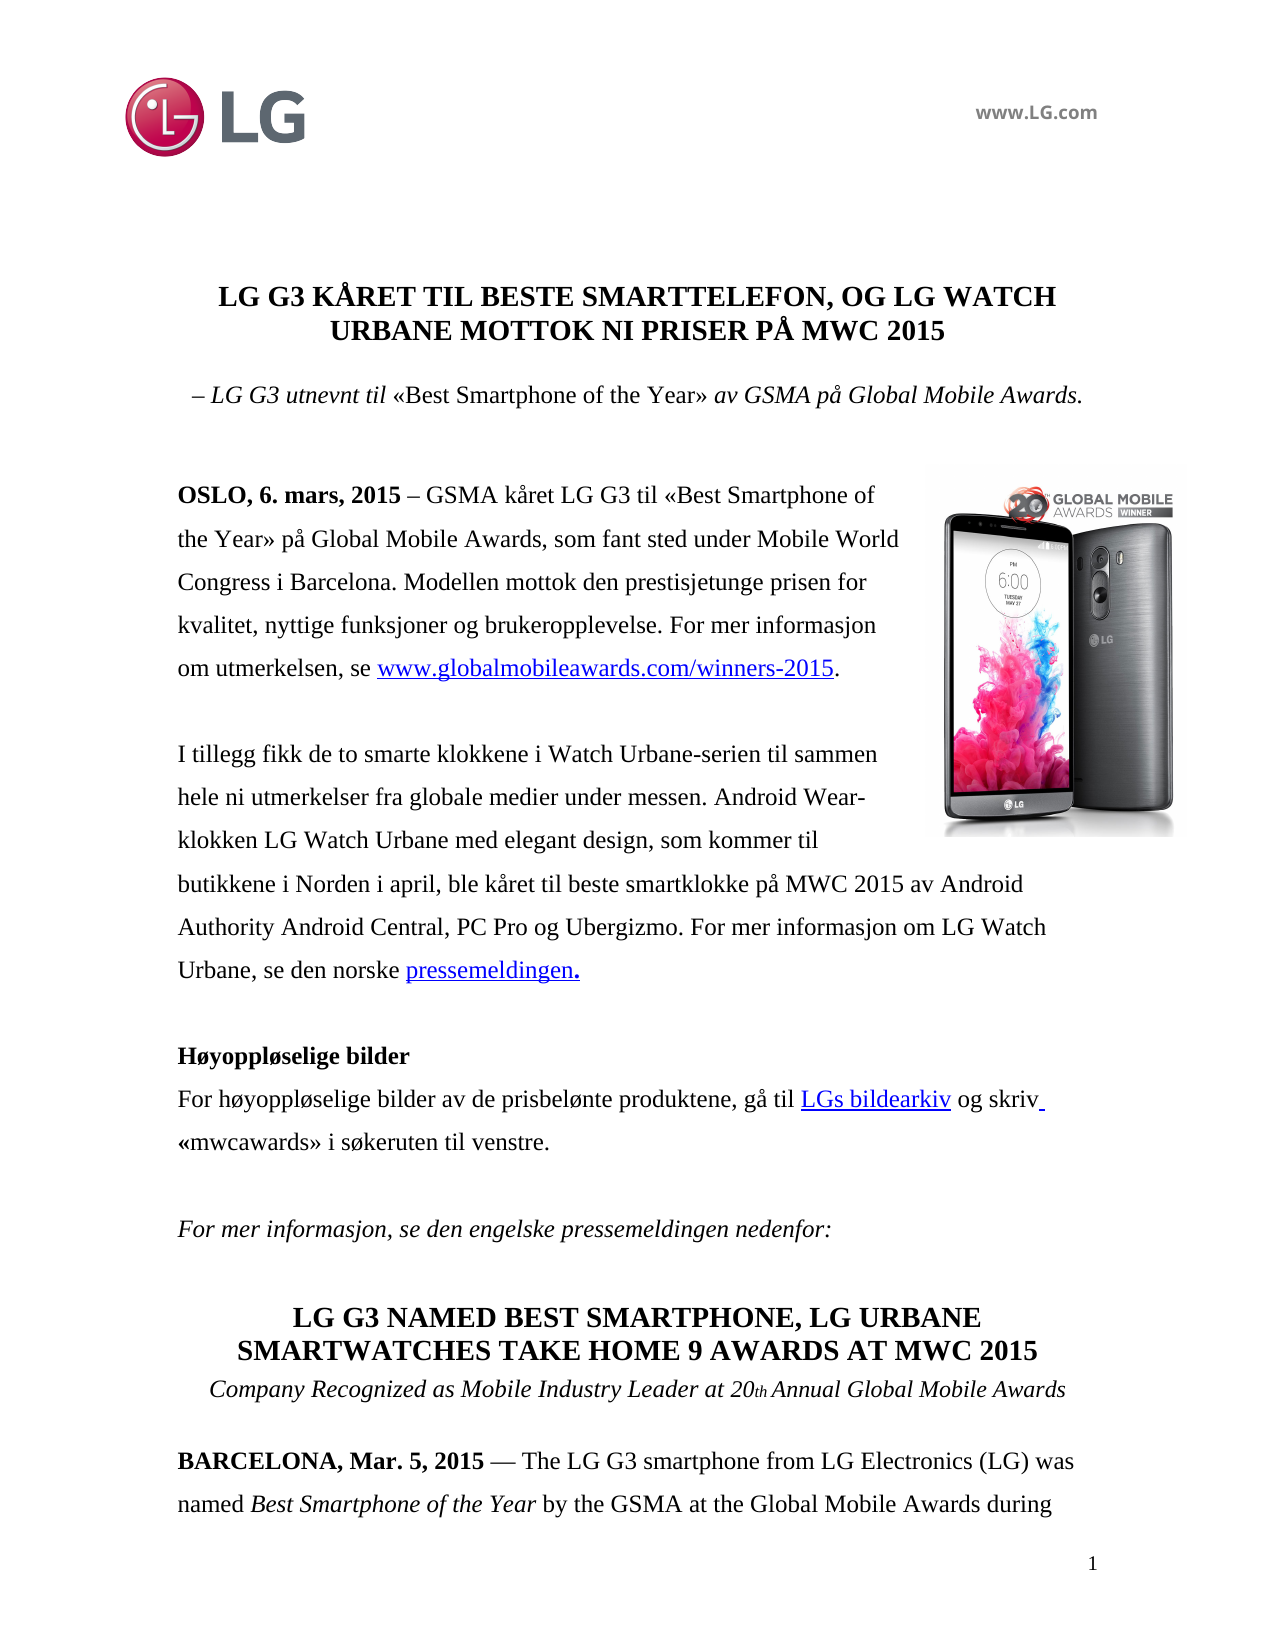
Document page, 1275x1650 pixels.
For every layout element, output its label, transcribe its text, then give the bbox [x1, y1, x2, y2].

picture [123, 76, 305, 158]
picture [925, 464, 1188, 837]
text I tillegg fikk de to smarte klokkene i Watch Urbane-serien til sammen hele ni utmerkelser fra globale medier under messen. Android Wear-klokken LG Watch Urbane med elegant design, som kommer til butikkene i Norden i april, ble kåret til beste smartklokke på MWC 2015 av Android Authority Android Central, PC Pro og Ubergizmo. For mer informasjon om LG Watch Urbane, se den norske pressemeldingen. [177, 739, 1098, 984]
text For høyoppløselige bilder av de prisbelønte produktene, gå til LGs bildearkiv og skriv «mwcawards» i søkeruten til venstre. [177, 1084, 1098, 1156]
text Company Recognized as Mobile Industry Leader at 20th Annual Global Mobile Awards [177, 1374, 1098, 1403]
text Høyoppløselige bilder [177, 1041, 1098, 1070]
text LG G3 KÅRET TIL BESTE SMARTTELEFON, OG LG WATCH URBANE mottok ni PRISER PÅ MWC 2015 – LG G3 utnevnt til «Best Smartphone of the Year» av GSMA på Global Mobile Awards. [177, 279, 1098, 409]
text OSLO, 6. mars, 2015 – GSMA kåret LG G3 til «Best Smartphone of the Year» på Global Mobile Awards, som fant sted under Mobile World Congress i Barcelona. Modellen mottok den prestisjetunge prisen for kvalitet, nyttige funksjoner og brukeropplevelse. For mer informasjon om utmerkelsen, se www.globalmobileawards.com/winners-2015. [177, 481, 925, 682]
text LG G3 NAMED BEST SMARTPHONE, LG URBANE [177, 1300, 1098, 1333]
text For mer informasjon, se den engelske pressemeldingen nedenfor: [177, 1214, 1098, 1242]
text SMARTWATCHES TAKE HOME 9 AWARDS AT MWC 2015 [177, 1333, 1098, 1367]
